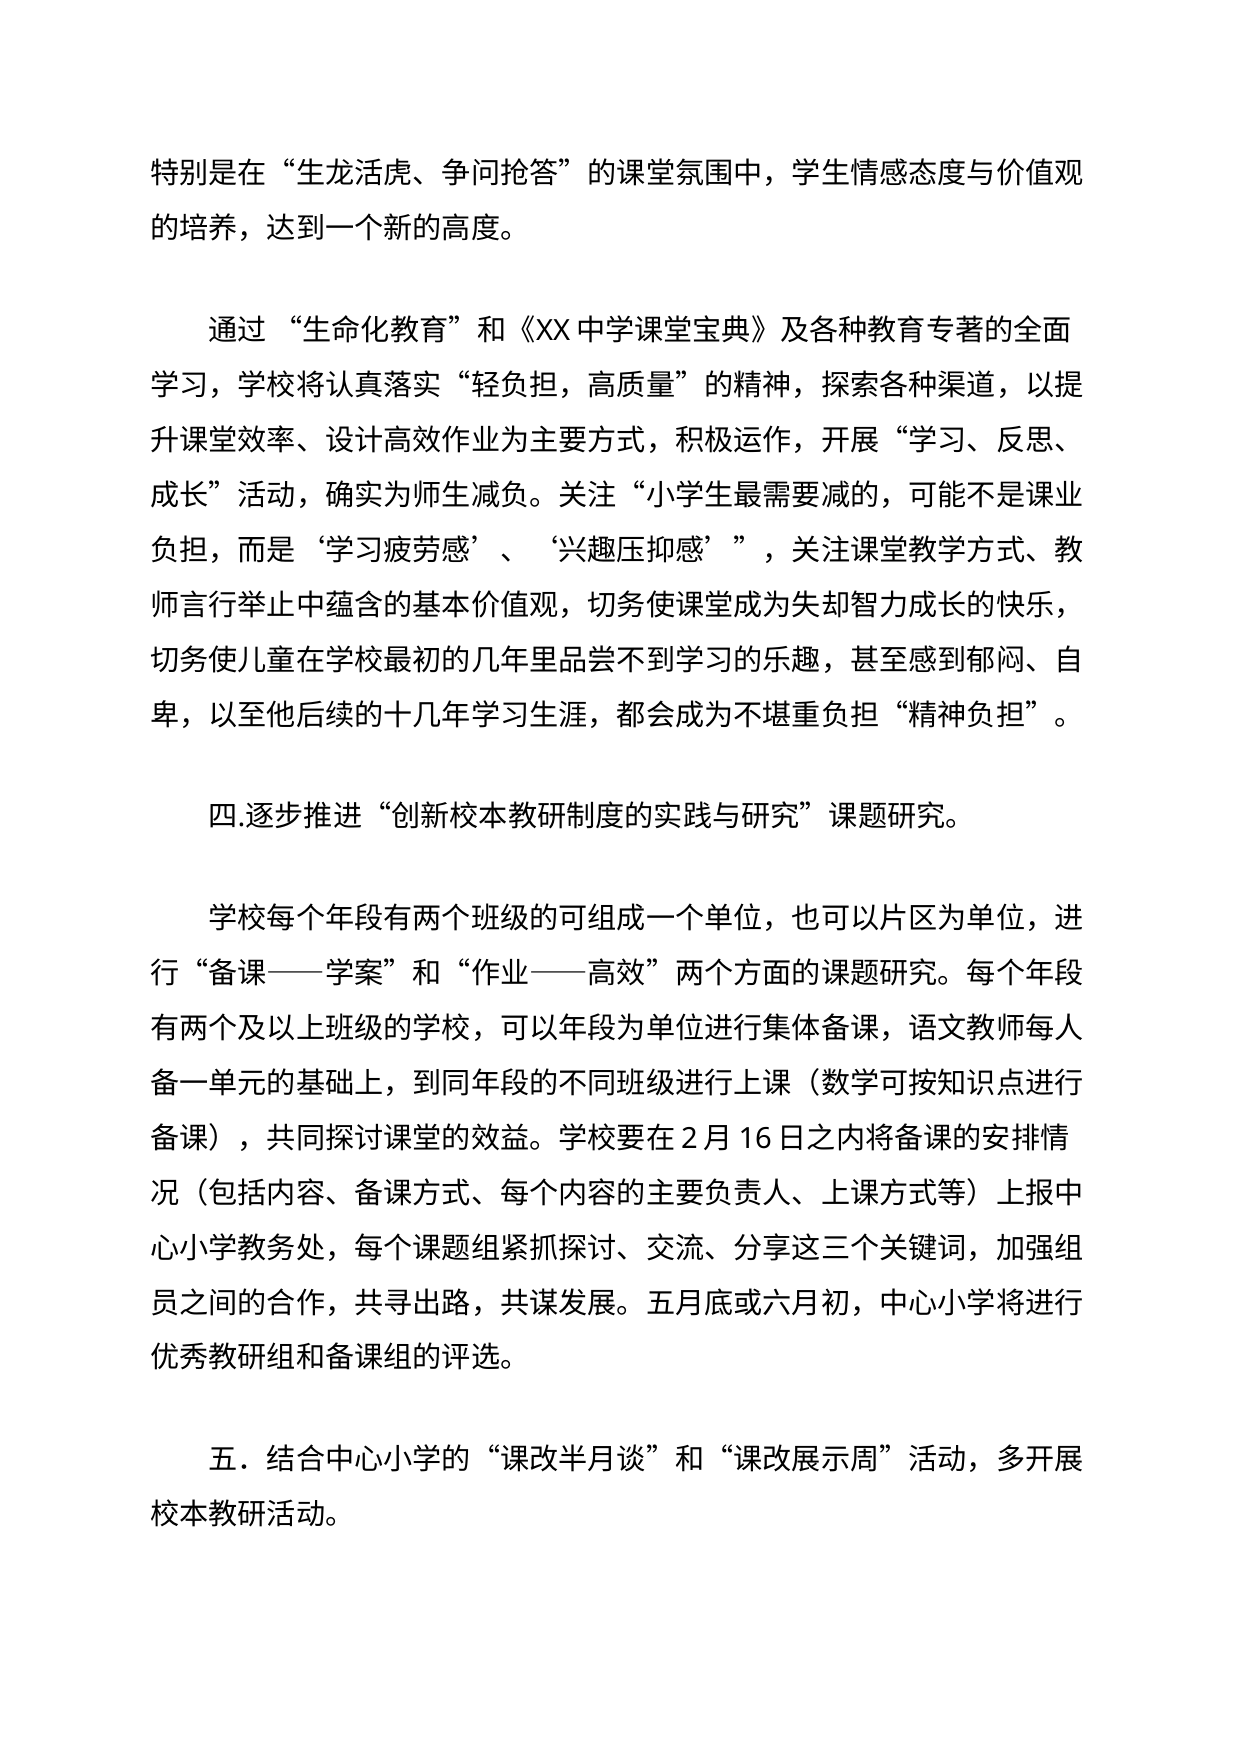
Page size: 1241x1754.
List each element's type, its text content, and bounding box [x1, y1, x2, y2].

text 通过 “生命化教育”和《XX中学课堂宝典》及各种教育专著的全面学习，学校将认真落实“轻负担，高质量”的精神，探索各种渠道，以提升课堂效率、设计高效作业为主要方式，积极运作，开展“学习、反思、成长”活动，确实为师生减负。关注“小学生最需要减的，可能不是课业负担，而是‘学习疲劳感’、‘兴趣压抑感’”，关注课堂教学方式、教师言行举止中蕴含的基本价值观，切务使课堂成为失却智力成长的快乐，切务使儿童在学校最初的几年里品尝不到学习的乐趣，甚至感到郁闷、自卑，以至他后续的十几年学习生涯，都会成为不堪重负担“精神负担”。 [150, 307, 1090, 733]
text 四.逐步推进“创新校本教研制度的实践与研究”课题研究。 [150, 793, 1090, 835]
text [150, 150, 1090, 247]
text 学校每个年段有两个班级的可组成一个单位，也可以片区为单位，进行“备课——学案”和“作业——高效”两个方面的课题研究。每个年段有两个及以上班级的学校，可以年段为单位进行集体备课，语文教师每人备一单元的基础上，到同年段的不同班级进行上课（数学可按知识点进行备课），共同探讨课堂的效益。学校要在2月16日之内将备课的安排情况（包括内容、备课方式、每个内容的主要负责人、上课方式等）上报中心小学教务处，每个课题组紧抓探讨、交流、分享这三个关键词，加强组员之间的合作，共寻出路，共谋发展。五月底或六月初，中心小学将进行优秀教研组和备课组的评选。 [150, 895, 1090, 1376]
text 五．结合中心小学的“课改半月谈”和“课改展示周”活动，多开展校本教研活动。 [150, 1436, 1090, 1533]
